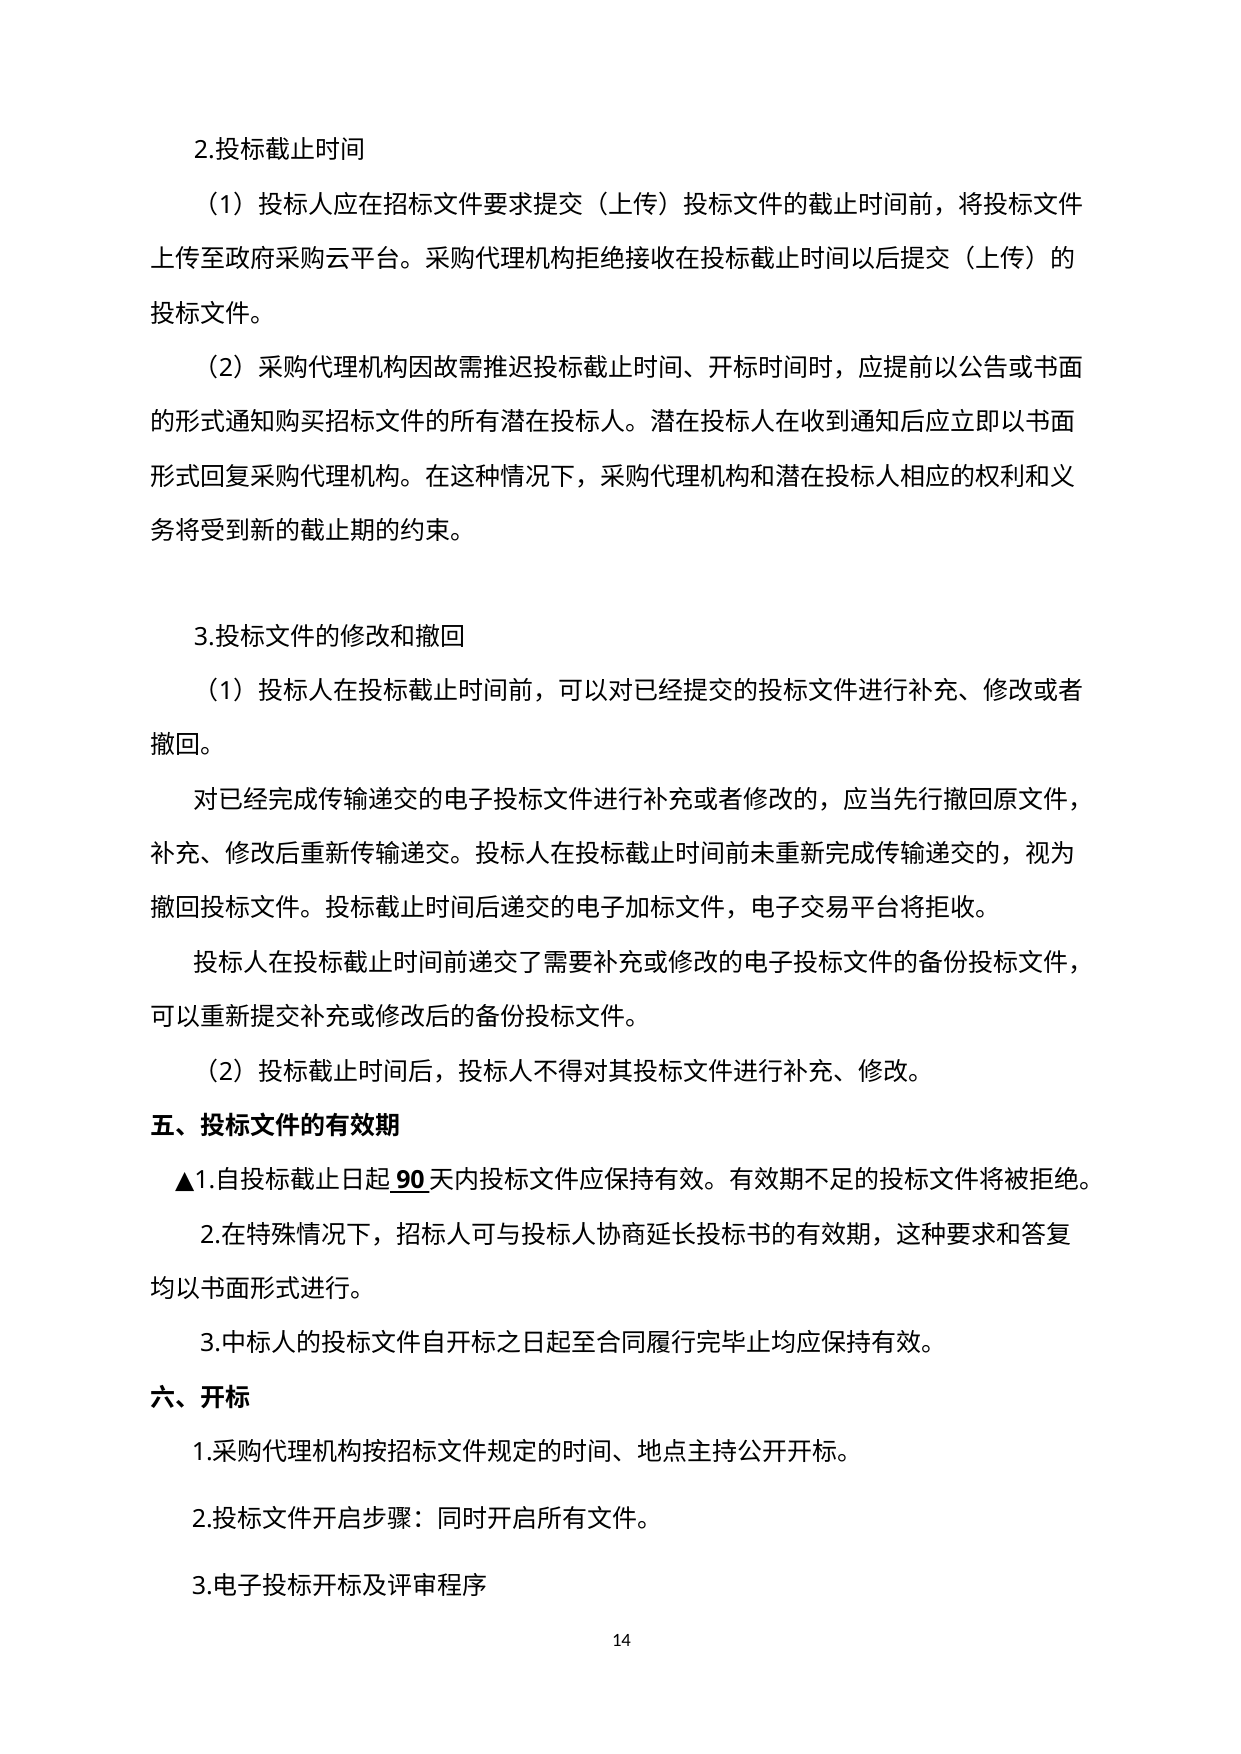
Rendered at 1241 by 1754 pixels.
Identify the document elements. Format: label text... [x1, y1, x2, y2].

list 五、投标文件的有效期 [150, 1105, 1093, 1142]
text 3.投标文件的修改和撤回 [150, 616, 1093, 652]
text 投标人在投标截止时间前递交了需要补充或修改的电子投标文件的备份投标文件，可以重新提交补充或修改后的备份投标文件。 [150, 942, 1093, 1033]
text 对已经完成传输递交的电子投标文件进行补充或者修改的，应当先行撤回原文件，补充、修改后重新传输递交。投标人在投标截止时间前未重新完成传输递交的，视为撤回投标文件。投标截止时间后递交的电子加标文件，电子交易平台将拒收。 [150, 779, 1093, 924]
text 2.投标截止时间 [150, 130, 1093, 166]
text （1）投标人在投标截止时间前，可以对已经提交的投标文件进行补充、修改或者撤回。 [150, 670, 1093, 761]
text 3.中标人的投标文件自开标之日起至合同履行完毕止均应保持有效。 [150, 1323, 1093, 1359]
list ▲1.自投标截止日起 90天内投标文件应保持有效。有效期不足的投标文件将被拒绝。 [150, 1160, 1093, 1196]
list 六、开标 [150, 1377, 1093, 1413]
list 2.在特殊情况下，招标人可与投标人协商延长投标书的有效期，这种要求和答复均以书面形式进行。 [150, 1214, 1093, 1305]
text （1）投标人应在招标文件要求提交（上传）投标文件的截止时间前，将投标文件上传至政府采购云平台。采购代理机构拒绝接收在投标截止时间以后提交（上传）的投标文件。 [150, 184, 1093, 329]
text （2）采购代理机构因故需推迟投标截止时间、开标时间时，应提前以公告或书面的形式通知购买招标文件的所有潜在投标人。潜在投标人在收到通知后应立即以书面形式回复采购代理机构。在这种情况下，采购代理机构和潜在投标人相应的权利和义务将受到新的截止期的约束。 [150, 347, 1093, 547]
list 1.采购代理机构按招标文件规定的时间、地点主持公开开标。 [179, 1432, 1093, 1468]
text （2）投标截止时间后，投标人不得对其投标文件进行补充、修改。 [150, 1051, 1093, 1087]
list 3.电子投标开标及评审程序 [179, 1565, 1093, 1602]
list 2.投标文件开启步骤：同时开启所有文件。 [179, 1498, 1093, 1535]
